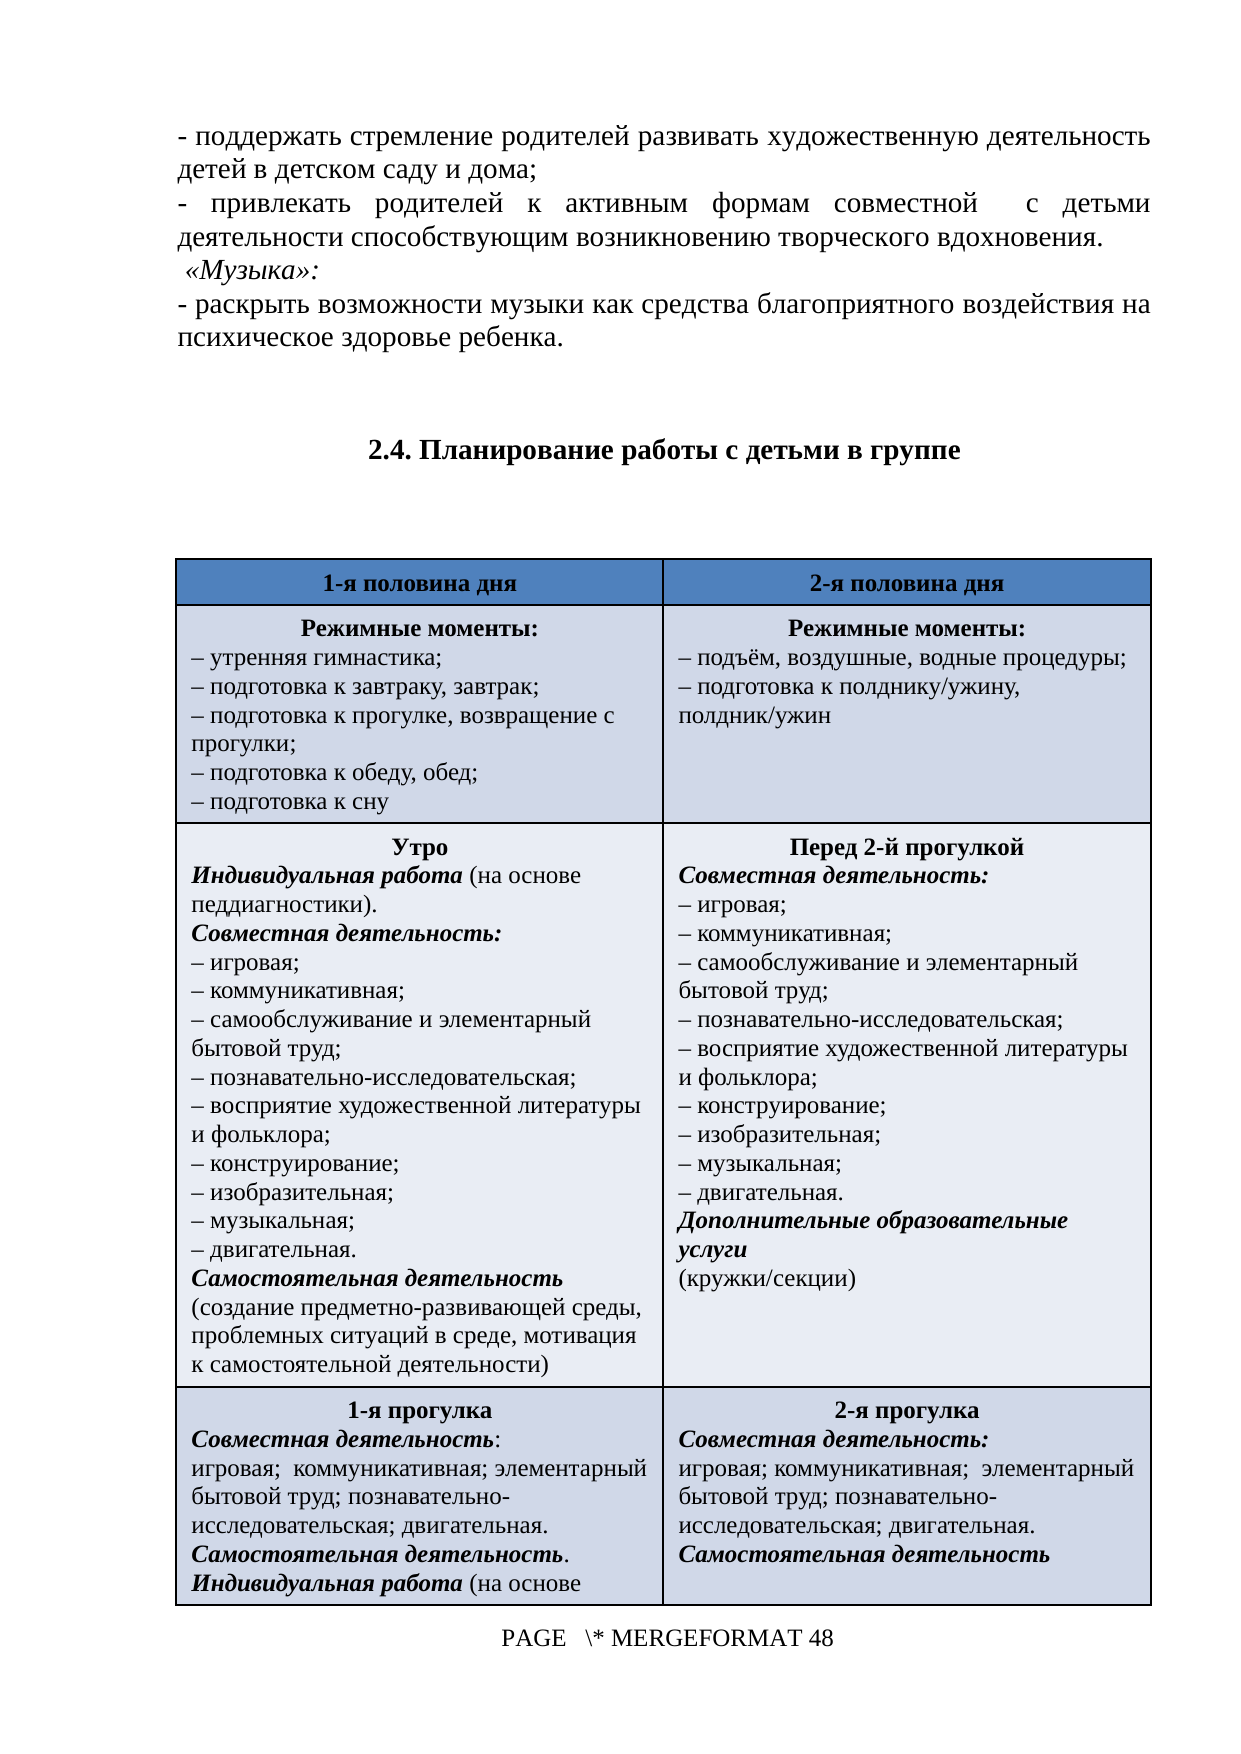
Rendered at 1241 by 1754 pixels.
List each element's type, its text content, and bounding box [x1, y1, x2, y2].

table_cell Режимные моменты: – утренняя гимнастика; – подготовка к завтраку, завтрак; – подготовка к прогулке, возвращение с прогулки; – подготовка к обеду, обед; – подготовка к сну [177, 606, 662, 822]
table_cell Утро Индивидуальная работа (на основе педдиагностики). Совместная деятельность: – игровая; – коммуникативная; – самообслуживание и элементарный бытовой труд; – познавательно-исследовательская; – восприятие художественной литературы и фольклора; – конструирование; – изобразительная; – музыкальная; – двигательная. Самостоятельная деятельность (создание предметно-развивающей среды, проблемных ситуаций в среде, мотивация к самостоятельной деятельности) [177, 824, 662, 1386]
table_cell Режимные моменты: – подъём, воздушные, водные процедуры; – подготовка к полднику/ужину, полдник/ужин [664, 606, 1150, 822]
text - раскрыть возможности музыки как средства благоприятного воздействия на психическое здоровье ребенка. [177, 286, 1152, 353]
text 2.4. Планирование работы с детьми в группе [183, 432, 1146, 466]
table_cell Перед 2-й прогулкой Совместная деятельность: – игровая; – коммуникативная; – самообслуживание и элементарный бытовой труд; – познавательно-исследовательская; – восприятие художественной литературы и фольклора; – конструирование; – изобразительная; – музыкальная; – двигательная. Дополнительные образовательные услуги (кружки/секции) [664, 824, 1150, 1386]
text «Музыка»: [177, 252, 1152, 286]
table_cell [177, 1388, 662, 1604]
text - поддержать стремление родителей развивать художественную деятельность детей в детском саду и дома; [177, 118, 1152, 185]
text - привлекать родителей к активным формам совместной с детьми деятельности способствующим возникновению творческого вдохновения. [177, 185, 1152, 252]
table_header 2-я половина дня [664, 560, 1150, 604]
table_header 1-я половина дня [177, 560, 662, 604]
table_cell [664, 1388, 1150, 1604]
